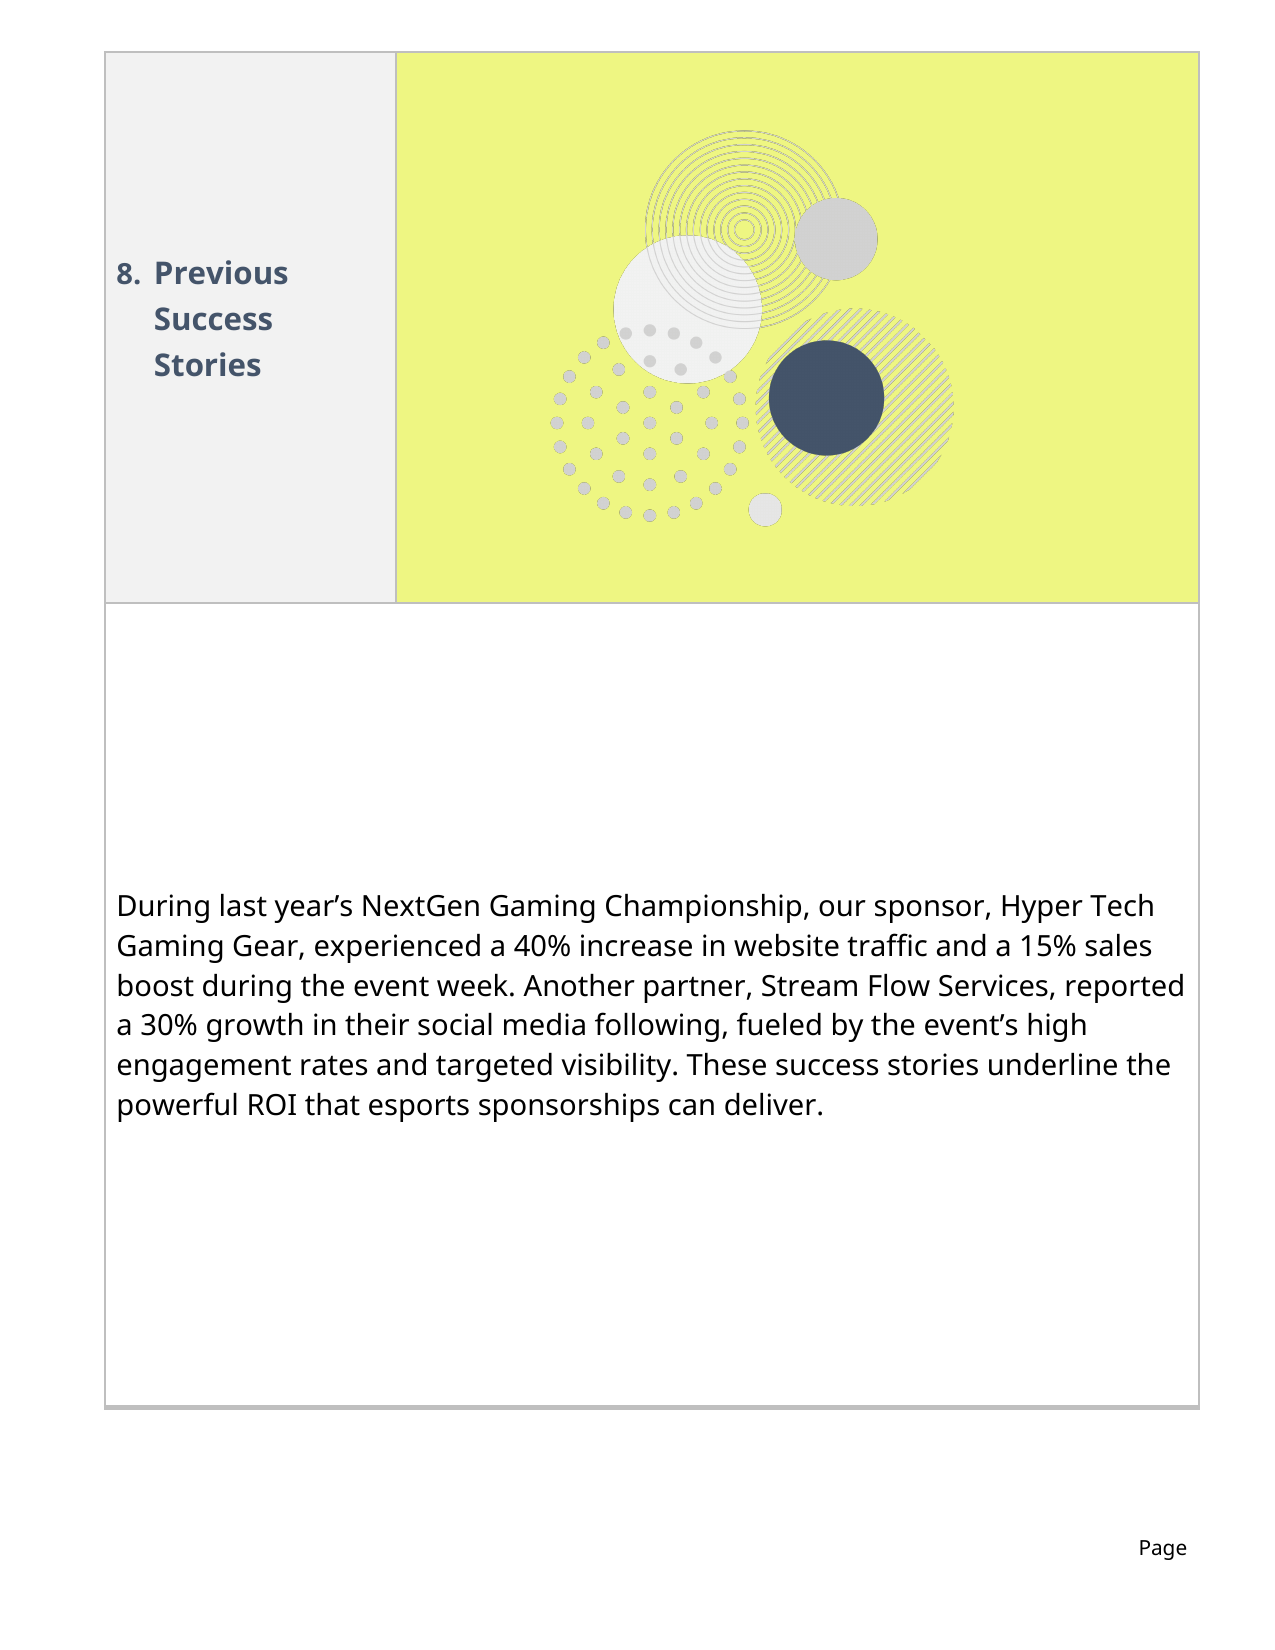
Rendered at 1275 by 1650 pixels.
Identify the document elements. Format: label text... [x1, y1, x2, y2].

table_header Previous Success Stories [106, 53, 395, 602]
table_header [397, 53, 1198, 602]
table_cell During last year’s NextGen Gaming Championship, our sponsor, Hyper Tech Gaming Gear, experienced a 40% increase in website traffic and a 15% sales boost during the event week. Another partner, Stream Flow Services, reported a 30% growth in their social media following, fueled by the event’s high engagement rates and targeted visibility. These success stories underline the powerful ROI that esports sponsorships can deliver. [106, 604, 1198, 1405]
picture [488, 66, 1015, 593]
